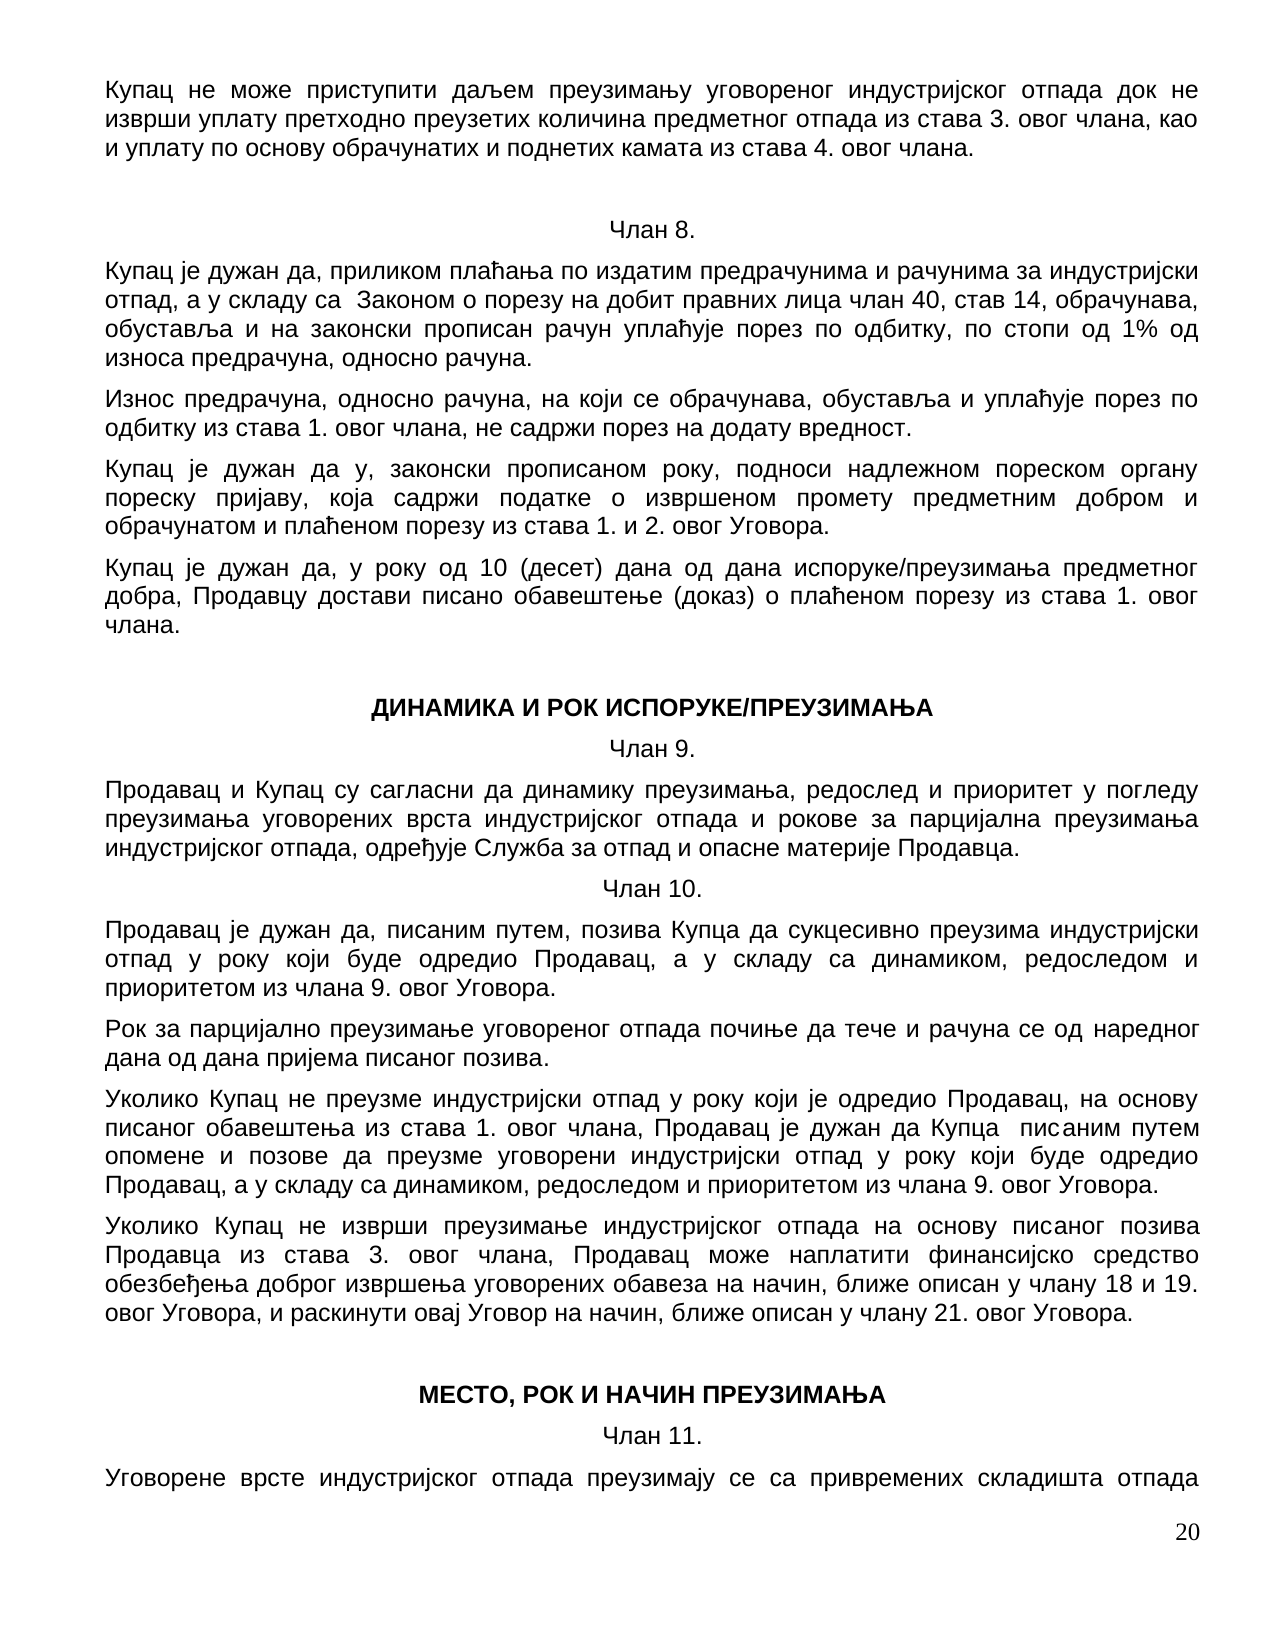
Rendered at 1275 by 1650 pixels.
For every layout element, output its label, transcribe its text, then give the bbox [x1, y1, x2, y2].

text ДИНАМИКА И РОК ИСПОРУКЕ/ПРЕУЗИМАЊА [104, 692, 1200, 721]
text Продавац и Купац су сагласни да динамику преузимања, редослед и приоритет у погледу преузимања уговорених врста индустријског отпада и рокове за парцијална преузимања индустријског отпада, одређује Служба за отпад и опасне материје Продавца. [104, 775, 1200, 861]
text Купац је дужан да у, законски прописаном року, подноси надлежном пореском органу пореску пријаву, која садржи податке о извршеном промету предметним добром и обрачунатом и плаћеном порезу из става 1. и 2. овог Уговора. [104, 454, 1200, 540]
text Уколико Купац не преузме индустријски отпад у року који је одредио Продавац, на основу писаног обавештења из става 1. овог члана, Продавац је дужан да Купца писаним путем опомене и позове да преузме уговорени индустријски отпад у року који буде одредио Продавац, а у складу са динамиком, редоследом и приоритетом из члана 9. овог Уговора. [104, 1084, 1200, 1199]
text Члан 9. [104, 734, 1200, 762]
text Износ предрачуна, односно рачуна, на који се обрачунава, обуставља и уплаћује порез по одбитку из става 1. овог члана, не садржи порез на додату вредност. [104, 384, 1200, 441]
text Рок за парцијално преузимање уговореног отпада почиње да тече и рачуна се од наредног дана од дана пријема писаног позива. [104, 1014, 1200, 1071]
text Уколико Купац не изврши преузимање индустријског отпада на основу писаног позива Продавца из става 3. овог члана, Продавац може наплатити финансијско средство обезбеђења доброг извршења уговорених обавеза на начин, ближе описан у члану 18 и 19. овог Уговора, и раскинути овај Уговор на начин, ближе описан у члану 21. овог Уговора. [104, 1211, 1200, 1326]
text Купац не може приступити даљем преузимању уговореног индустријског отпада док не изврши уплату претходно преузетих количина предметног отпада из става 3. овог члана, као и уплату по основу обрачунатих и поднетих камата из става 4. овог члана. [104, 75, 1200, 161]
text МЕСТО, РОК И НАЧИН ПРЕУЗИМАЊА [104, 1380, 1200, 1409]
text Продавац је дужан да, писаним путем, позива Купца да сукцесивно преузима индустријски отпад у року који буде одредио Продавац, а у складу са динамиком, редоследом и приоритетом из члана 9. овог Уговора. [104, 915, 1200, 1001]
text Члан 10. [104, 874, 1200, 902]
text Члан 8. [104, 215, 1200, 244]
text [104, 1462, 1200, 1491]
text Купац је дужан да, приликом плаћања по издатим предрачунима и рачунима за индустријски отпад, a у складу са Законом о порезу на добит правних лица члан 40, став 14, обрачунава, обуставља и на законски прописан рачун уплаћује порез по одбитку, по стопи од 1% од износа предрачуна, односно рачуна. [104, 256, 1200, 371]
text Члан 11. [104, 1421, 1200, 1450]
text Купац је дужан да, у року од 10 (десет) дана од дана испоруке/преузимања предметног добра, Продавцу достави писано обавештење (доказ) о плаћеном порезу из става 1. овог члана. [104, 552, 1200, 639]
